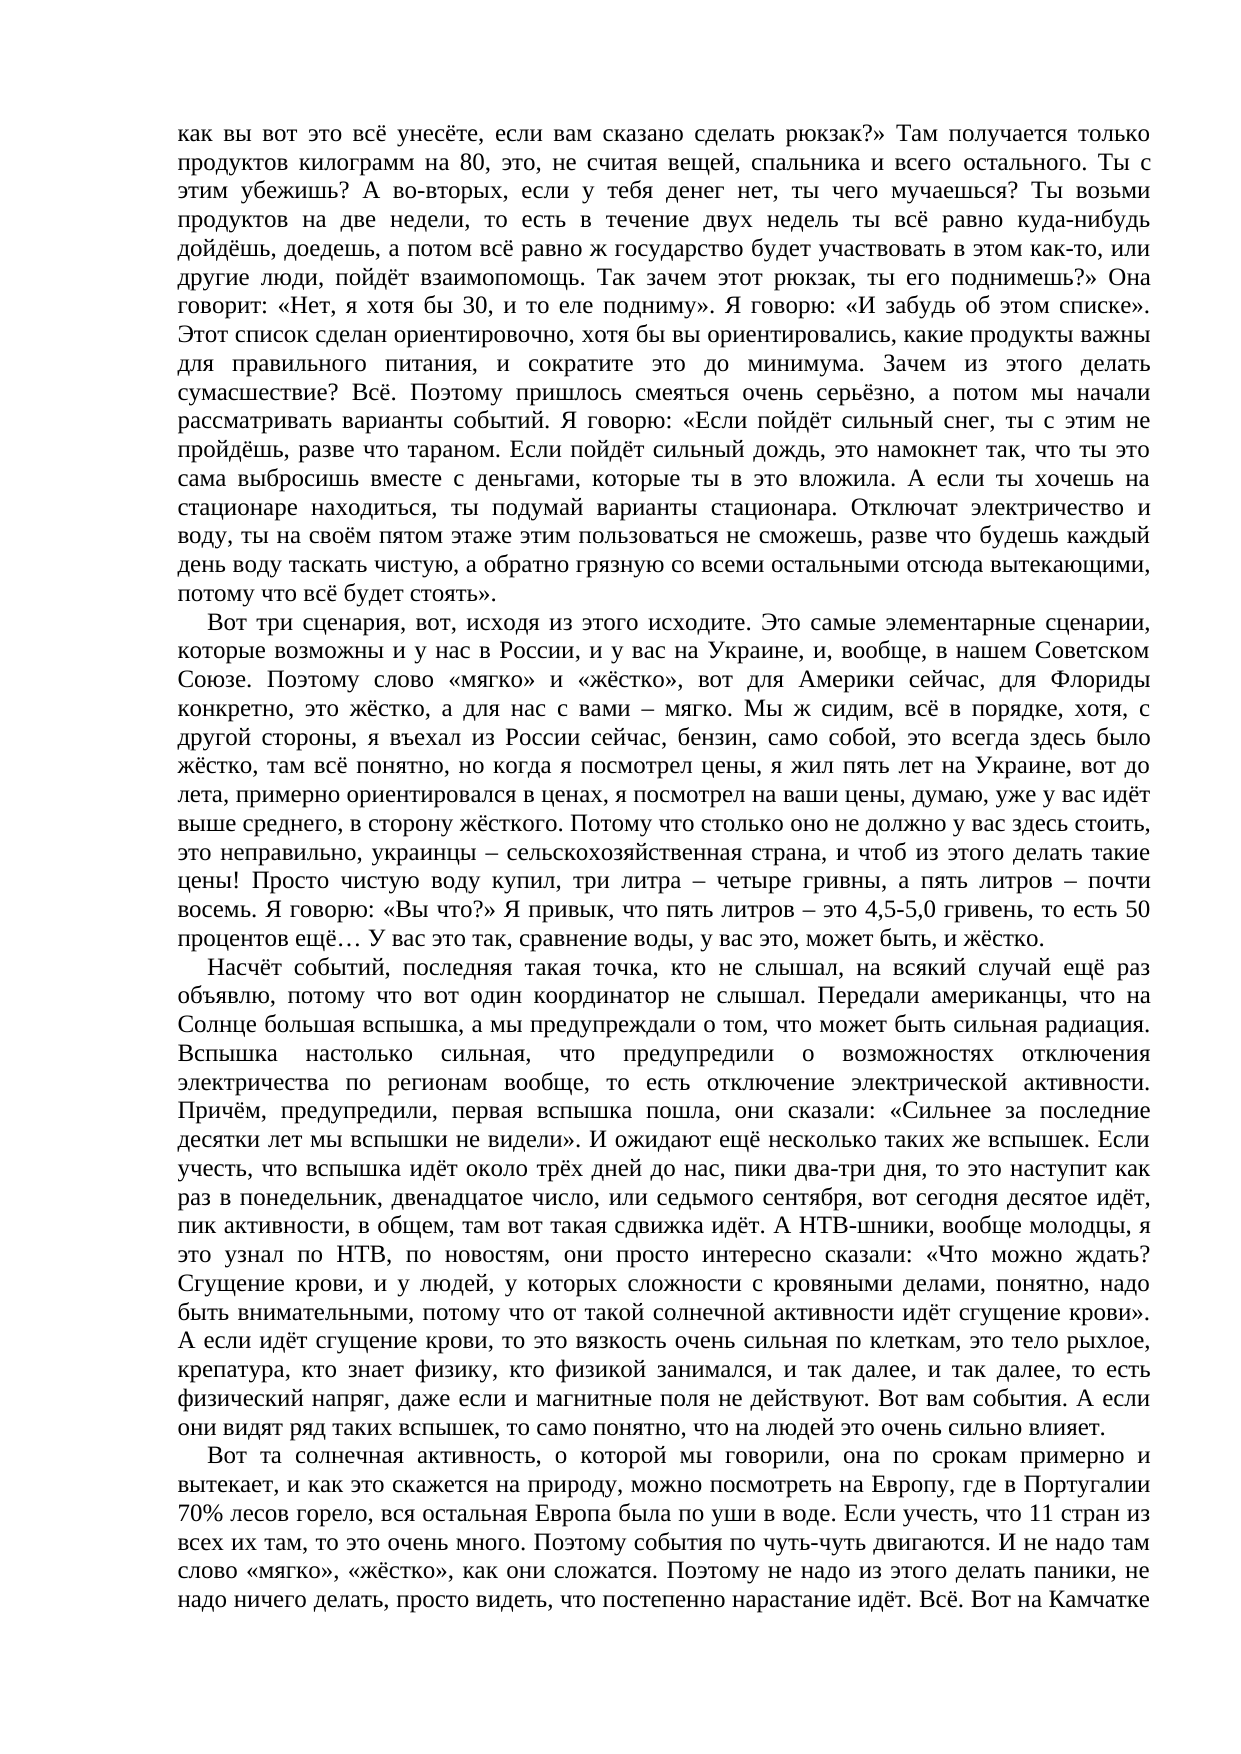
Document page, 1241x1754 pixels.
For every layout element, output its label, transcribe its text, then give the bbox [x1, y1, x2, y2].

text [177, 118, 1152, 607]
text Вот три сценария, вот, исходя из этого исходите. Это самые элементарные сценарии, которые возможны и у нас в России, и у вас на Украине, и, вообще, в нашем Советском Союзе. Поэтому слово «мягко» и «жёстко», вот для Америки сейчас, для Флориды конкретно, это жёстко, а для нас с вами – мягко. Мы ж сидим, всё в порядке, хотя, с другой стороны, я въехал из России сейчас, бензин, само собой, это всегда здесь было жёстко, там всё понятно, но когда я посмотрел цены, я жил пять лет на Украине, вот до лета, примерно ориентировался в ценах, я посмотрел на ваши цены, думаю, уже у вас идёт выше среднего, в сторону жёсткого. Потому что столько оно не должно у вас здесь стоить, это неправильно, украинцы – сельскохозяйственная страна, и чтоб из этого делать такие цены! Просто чистую воду купил, три литра – четыре гривны, а пять литров – почти восемь. Я говорю: «Вы что?» Я привык, что пять литров – это 4,5-5,0 гривень, то есть 50 процентов ещё… У вас это так, сравнение воды, у вас это, может быть, и жёстко. [177, 607, 1152, 952]
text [177, 1441, 1152, 1613]
text Насчёт событий, последняя такая точка, кто не слышал, на всякий случай ещё раз объявлю, потому что вот один координатор не слышал. Передали американцы, что на Cолнце большая вспышка, а мы предупреждали о том, что может быть сильная радиация. Вспышка настолько сильная, что предупредили о возможностях отключения электричества по регионам вообще, то есть отключение электрической активности. Причём, предупредили, первая вспышка пошла, они сказали: «Сильнее за последние десятки лет мы вспышки не видели». И ожидают ещё несколько таких же вспышек. Если учесть, что вспышка идёт около трёх дней до нас, пики два-три дня, то это наступит как раз в понедельник, двенадцатое число, или седьмого сентября, вот сегодня десятое идёт, пик активности, в общем, там вот такая сдвижка идёт. А НТВ-шники, вообще молодцы, я это узнал по НТВ, по новостям, они просто интересно сказали: «Что можно ждать? Сгущение крови, и у людей, у которых сложности с кровяными делами, понятно, надо быть внимательными, потому что от такой солнечной активности идёт сгущение крови». А если идёт сгущение крови, то это вязкость очень сильная по клеткам, это тело рыхлое, крепатура, кто знает физику, кто физикой занимался, и так далее, и так далее, то есть физический напряг, даже если и магнитные поля не действуют. Вот вам события. А если они видят ряд таких вспышек, то само понятно, что на людей это очень сильно влияет. [177, 952, 1152, 1441]
